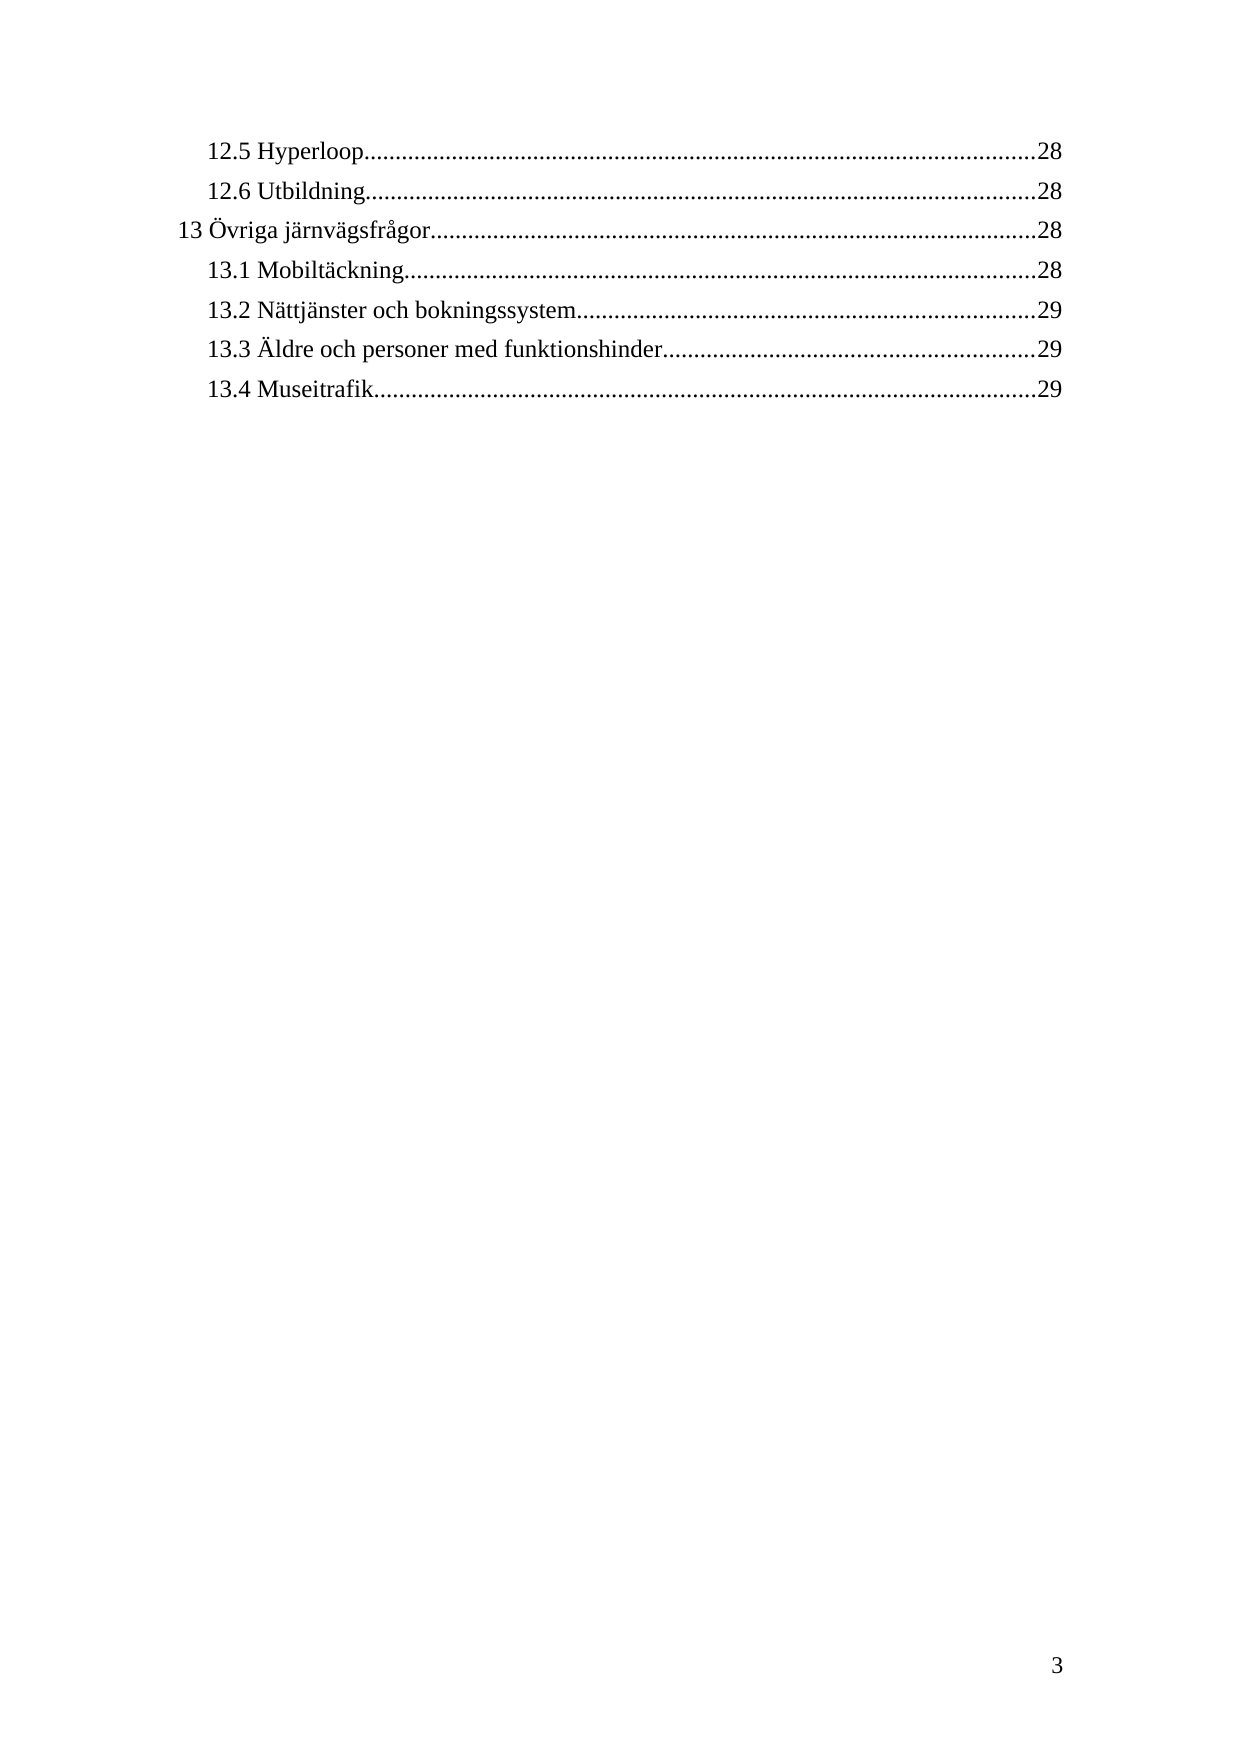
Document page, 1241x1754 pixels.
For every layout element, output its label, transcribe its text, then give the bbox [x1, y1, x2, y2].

text 13 Övriga järnvägsfrågor 28 [177, 213, 1063, 244]
text 13.1 Mobiltäckning 28 [207, 253, 1063, 284]
text 13.3 Äldre och personer med funktionshinder 29 [207, 332, 1063, 363]
text 13.4 Museitrafik 29 [207, 371, 1063, 403]
text 13.2 Nättjänster och bokningssystem 29 [207, 292, 1063, 323]
text 12.6 Utbildning 28 [207, 173, 1063, 205]
text 12.5 Hyperloop 28 [207, 134, 1063, 165]
